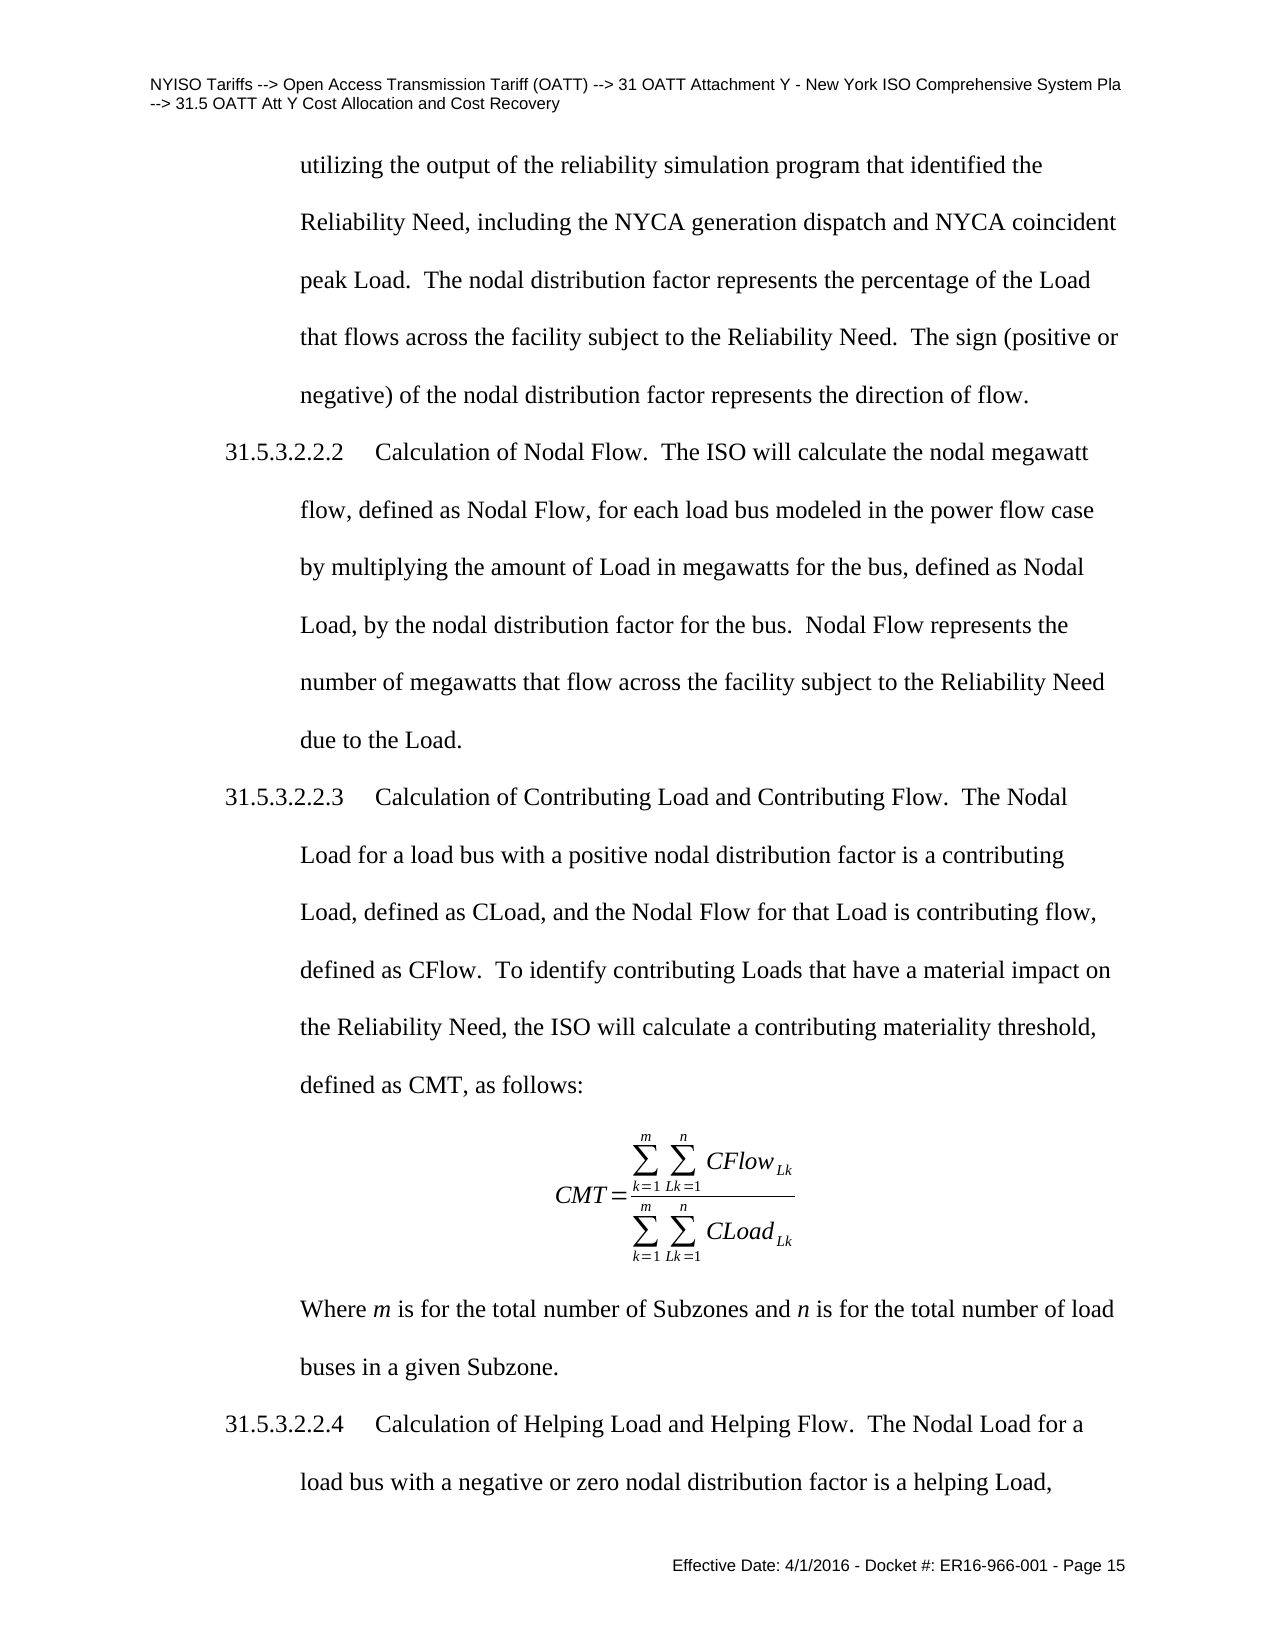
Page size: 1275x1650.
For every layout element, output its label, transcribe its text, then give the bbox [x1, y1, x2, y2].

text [225, 1409, 1125, 1496]
text Where m is for the total number of Subzones and n is for the total number of load buses in a given Subzone. [300, 1294, 1125, 1381]
text 31.5.3.2.2.2 Calculation of Nodal Flow. The ISO will calculate the nodal megawatt flow, defined as Nodal Flow, for each load bus modeled in the power flow case by multiplying the amount of Load in megawatts for the bus, defined as Nodal Load, by the nodal distribution factor for the bus. Nodal Flow represents the number of megawatts that flow across the facility subject to the Reliability Need due to the Load. [225, 437, 1125, 754]
text 31.5.3.2.2.3 Calculation of Contributing Load and Contributing Flow. The Nodal Load for a load bus with a positive nodal distribution factor is a contributing Load, defined as CLoad, and the Nodal Flow for that Load is contributing flow, defined as CFlow. To identify contributing Loads that have a material impact on the Reliability Need, the ISO will calculate a contributing materiality threshold, defined as CMT, as follows: [225, 782, 1125, 1099]
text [225, 150, 1125, 409]
